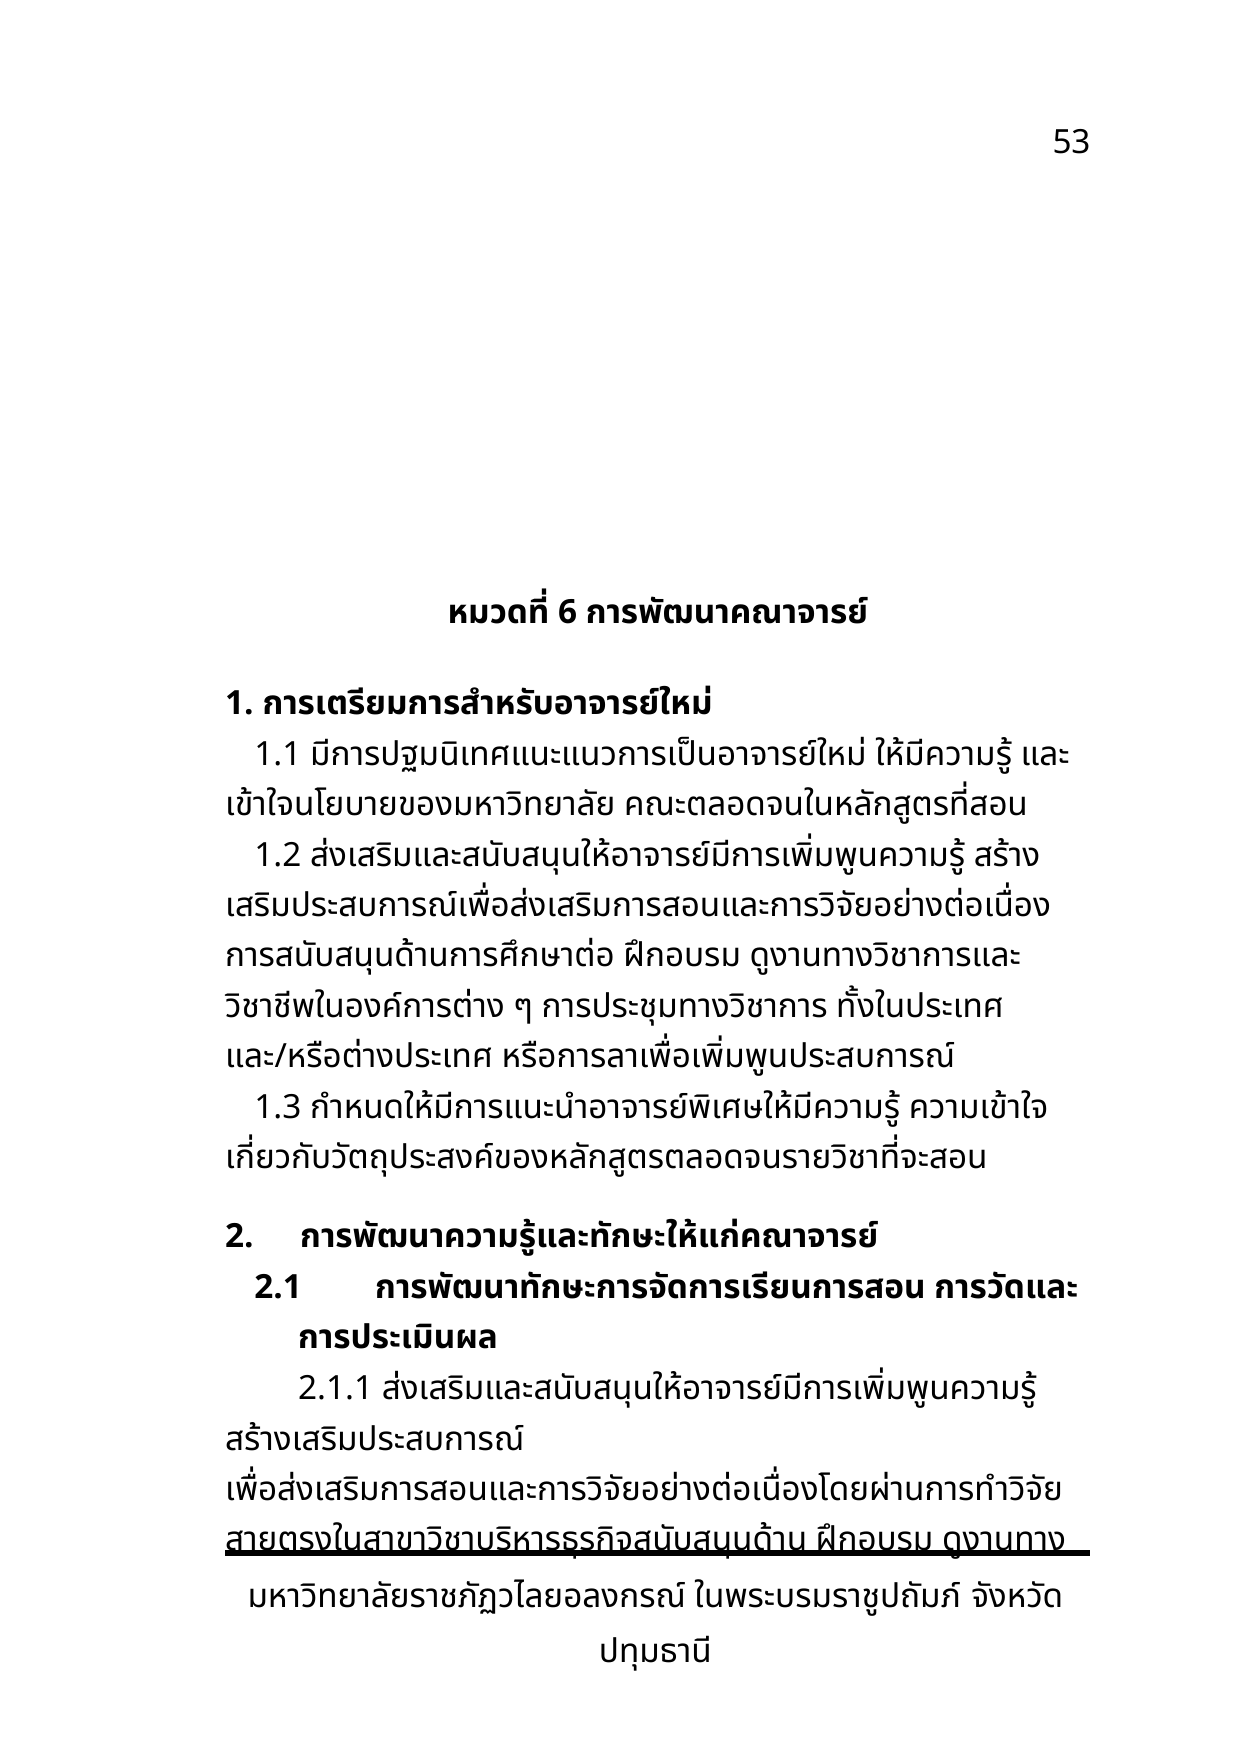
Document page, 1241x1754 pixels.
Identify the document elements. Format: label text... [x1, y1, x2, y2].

text หมวดที่ 6 การพัฒนาคณาจารย์ [225, 588, 1090, 639]
text 1.3 กำหนดให้มีการแนะนำอาจารย์พิเศษให้มีความรู้ ความเข้าใจเกี่ยวกับวัตถุประสงค์ของหลักสูตรตลอดจนรายวิชาที่จะสอน [225, 1083, 1090, 1184]
text 1. การเตรียมการสำหรับอาจารย์ใหม่ [225, 679, 1090, 729]
text 2. การพัฒนาความรู้และทักษะให้แก่คณาจารย์ [225, 1212, 1090, 1263]
list การพัฒนาทักษะการจัดการเรียนการสอน การวัดและการประเมินผล [254, 1263, 1090, 1364]
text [225, 1364, 1090, 1566]
text 1.1 มีการปฐมนิเทศแนะแนวการเป็นอาจารย์ใหม่ ให้มีความรู้ และเข้าใจนโยบายของมหาวิทยาลัย คณะตลอดจนในหลักสูตรที่สอน [225, 729, 1090, 830]
text 1.2 ส่งเสริมและสนับสนุนให้อาจารย์มีการเพิ่มพูนความรู้ สร้างเสริมประสบการณ์เพื่อส่งเสริมการสอนและการวิจัยอย่างต่อเนื่อง การสนับสนุนด้านการศึกษาต่อ ฝึกอบรม ดูงานทางวิชาการและวิชาชีพในองค์การต่าง ๆ การประชุมทางวิชาการ ทั้งในประเทศและ/หรือต่างประเทศ หรือการลาเพื่อเพิ่มพูนประสบการณ์ [225, 830, 1090, 1083]
